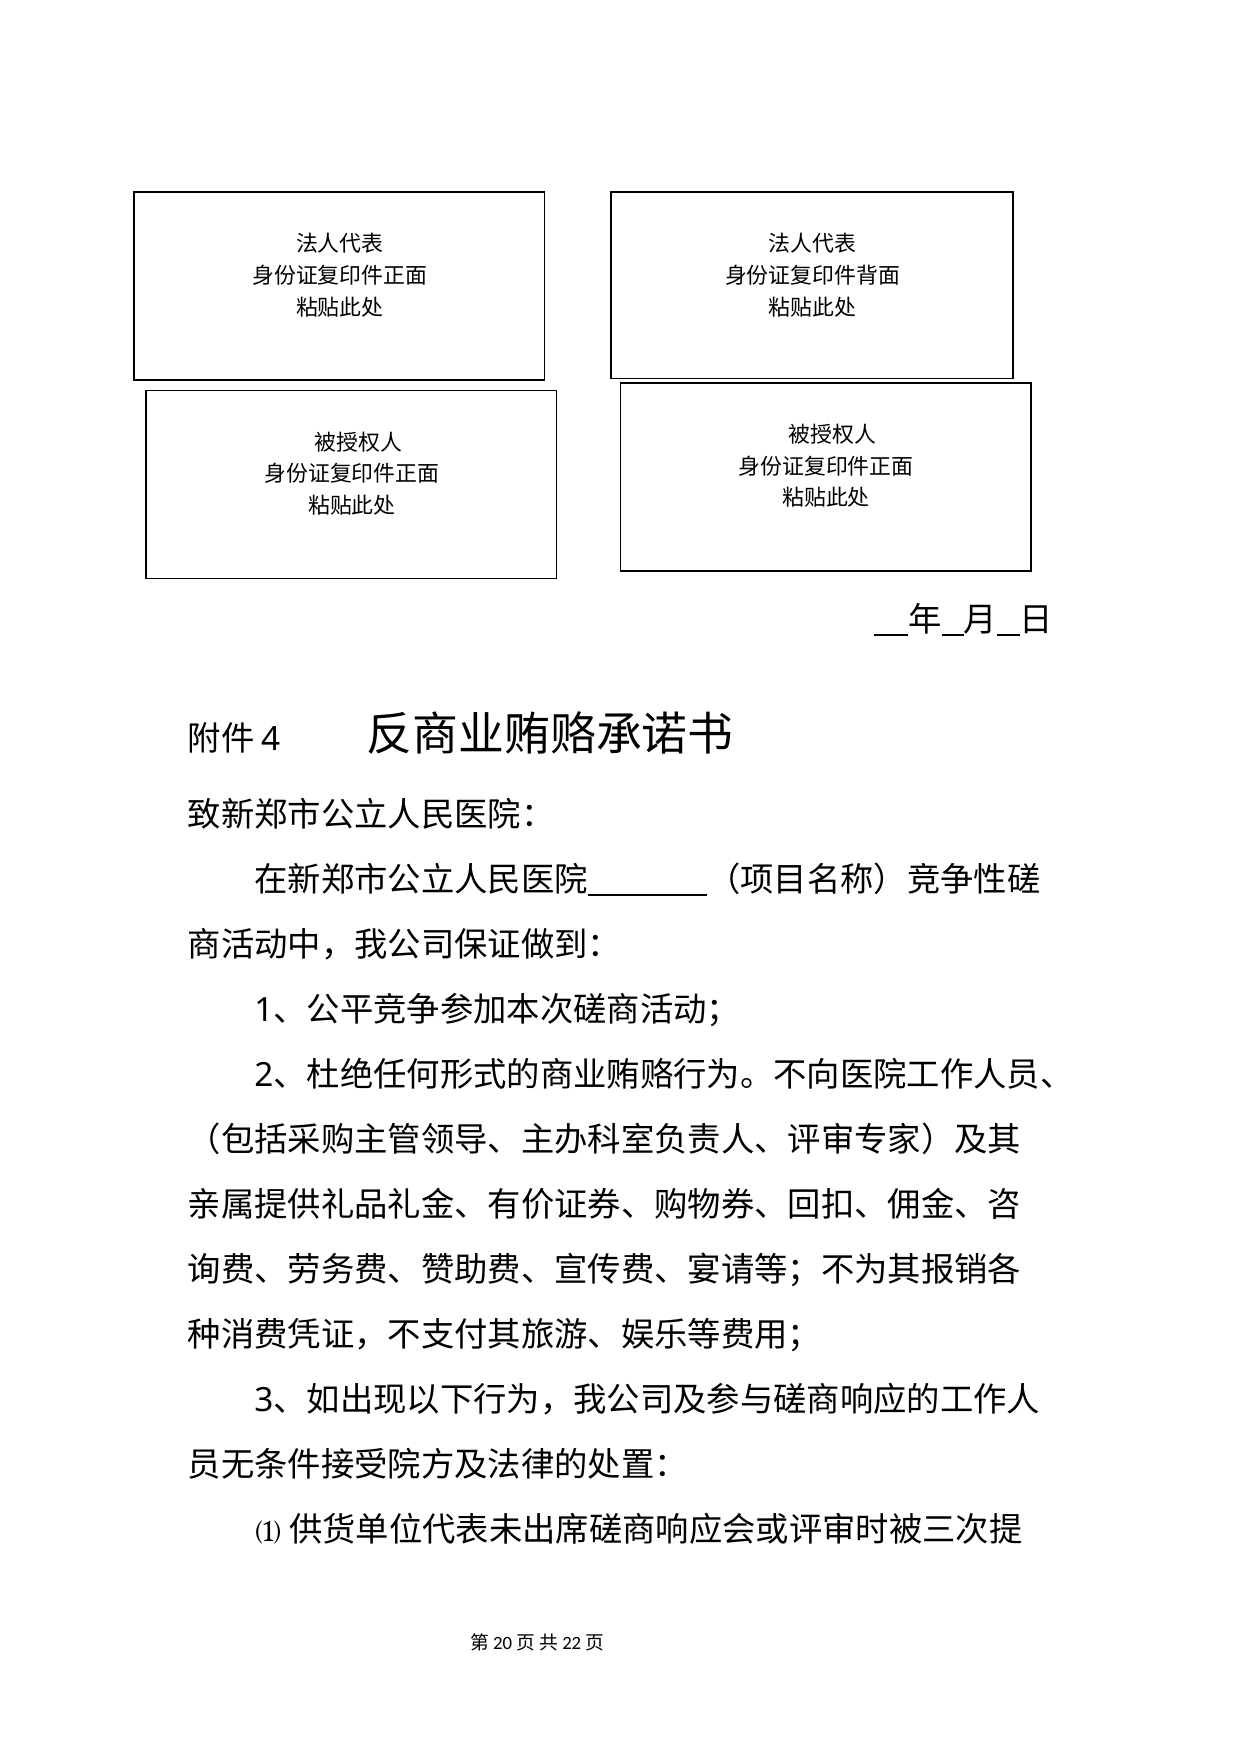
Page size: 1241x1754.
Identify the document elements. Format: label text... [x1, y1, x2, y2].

text 附件4 反商业贿赂承诺书 [187, 682, 1053, 779]
text 致新郑市公立人民医院： [187, 779, 1053, 844]
text 2、杜绝任何形式的商业贿赂行为。不向医院工作人员、（包括采购主管领导、主办科室负责人、评审专家）及其亲属提供礼品礼金、有价证券、购物券、回扣、佣金、咨询费、劳务费、赞助费、宣传费、宴请等；不为其报销各种消费凭证，不支付其旅游、娱乐等费用； [187, 1039, 1053, 1364]
text 3、如出现以下行为，我公司及参与磋商响应的工作人员无条件接受院方及法律的处置： [187, 1364, 1053, 1494]
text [187, 1494, 1053, 1559]
text 年 月 日 [187, 584, 1053, 649]
text 1、公平竞争参加本次磋商活动； [187, 974, 1053, 1039]
text 在新郑市公立人民医院 （项目名称）竞争性磋商活动中，我公司保证做到： [187, 844, 1053, 974]
